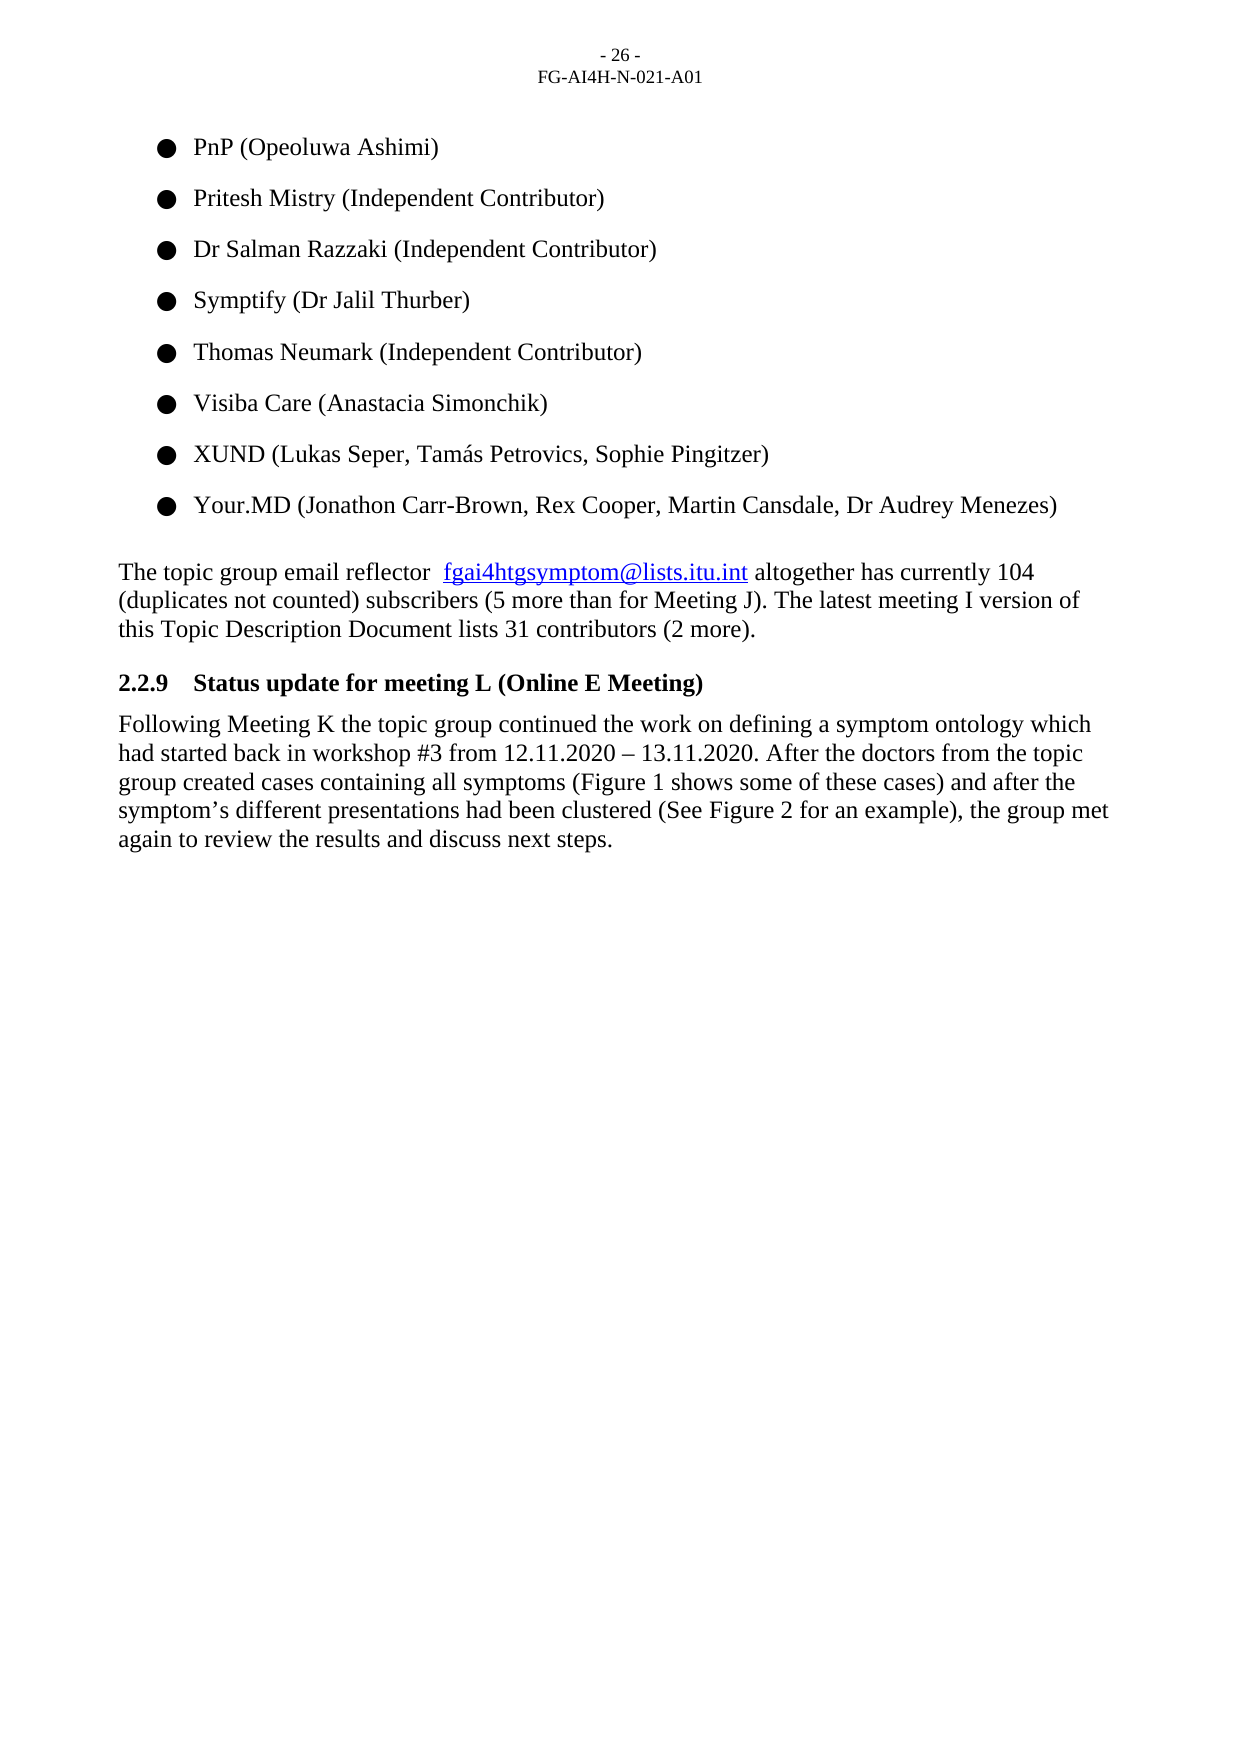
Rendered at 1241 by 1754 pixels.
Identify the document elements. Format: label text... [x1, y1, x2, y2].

list Symptify (Dr Jalil Thurber) [156, 272, 1122, 323]
list Thomas Neumark (Independent Contributor) [156, 323, 1122, 374]
list Dr Salman Razzaki (Independent Contributor) [156, 221, 1122, 272]
list XUND (Lukas Seper, Tamás Petrovics, Sophie Pingitzer) [156, 426, 1122, 477]
list PnP (Opeoluwa Ashimi) [156, 118, 1122, 169]
text Following Meeting K the topic group continued the work on defining a symptom ontology which had started back in workshop #3 from 12.11.2020 – 13.11.2020. After the doctors from the topic group created cases containing all symptoms (Figure 1 shows some of these cases) and after the symptom’s different presentations had been clustered (See Figure 2 for an example), the group met again to review the results and discuss next steps. [118, 709, 1122, 853]
text The topic group email reflector fgai4htgsymptom@lists.itu.int altogether has currently 104 (duplicates not counted) subscribers (5 more than for Meeting J). The latest meeting I version of this Topic Description Document lists 31 contributors (2 more). [118, 557, 1122, 643]
list Status update for meeting L (Online E Meeting) [118, 668, 1122, 697]
list Visiba Care (Anastacia Simonchik) [156, 374, 1122, 426]
list Your.MD (Jonathon Carr-Brown, Rex Cooper, Martin Cansdale, Dr Audrey Menezes) [156, 477, 1122, 528]
list Pritesh Mistry (Independent Contributor) [156, 169, 1122, 221]
